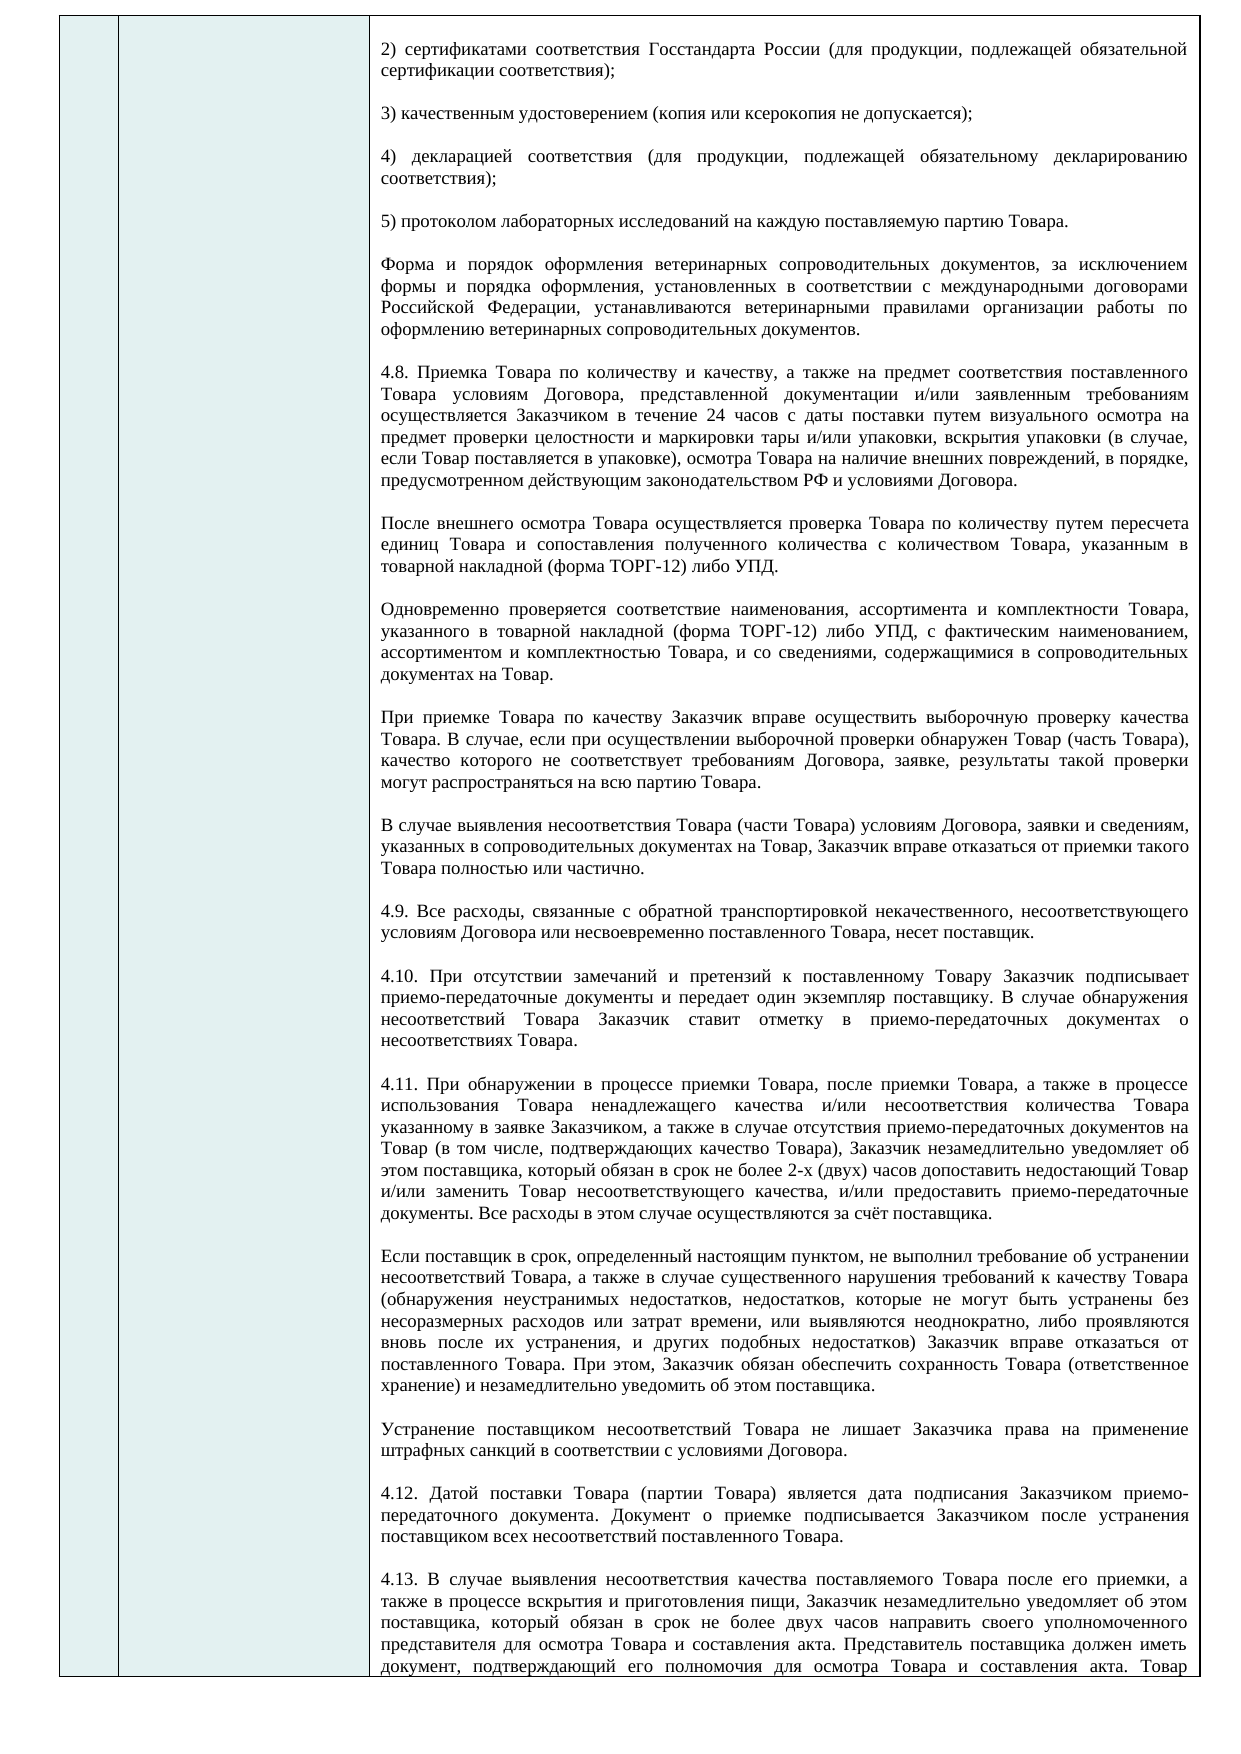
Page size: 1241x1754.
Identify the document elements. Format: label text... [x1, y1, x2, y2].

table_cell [119, 16, 369, 1676]
table_cell 4. [60, 16, 118, 1676]
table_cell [370, 16, 1199, 1676]
